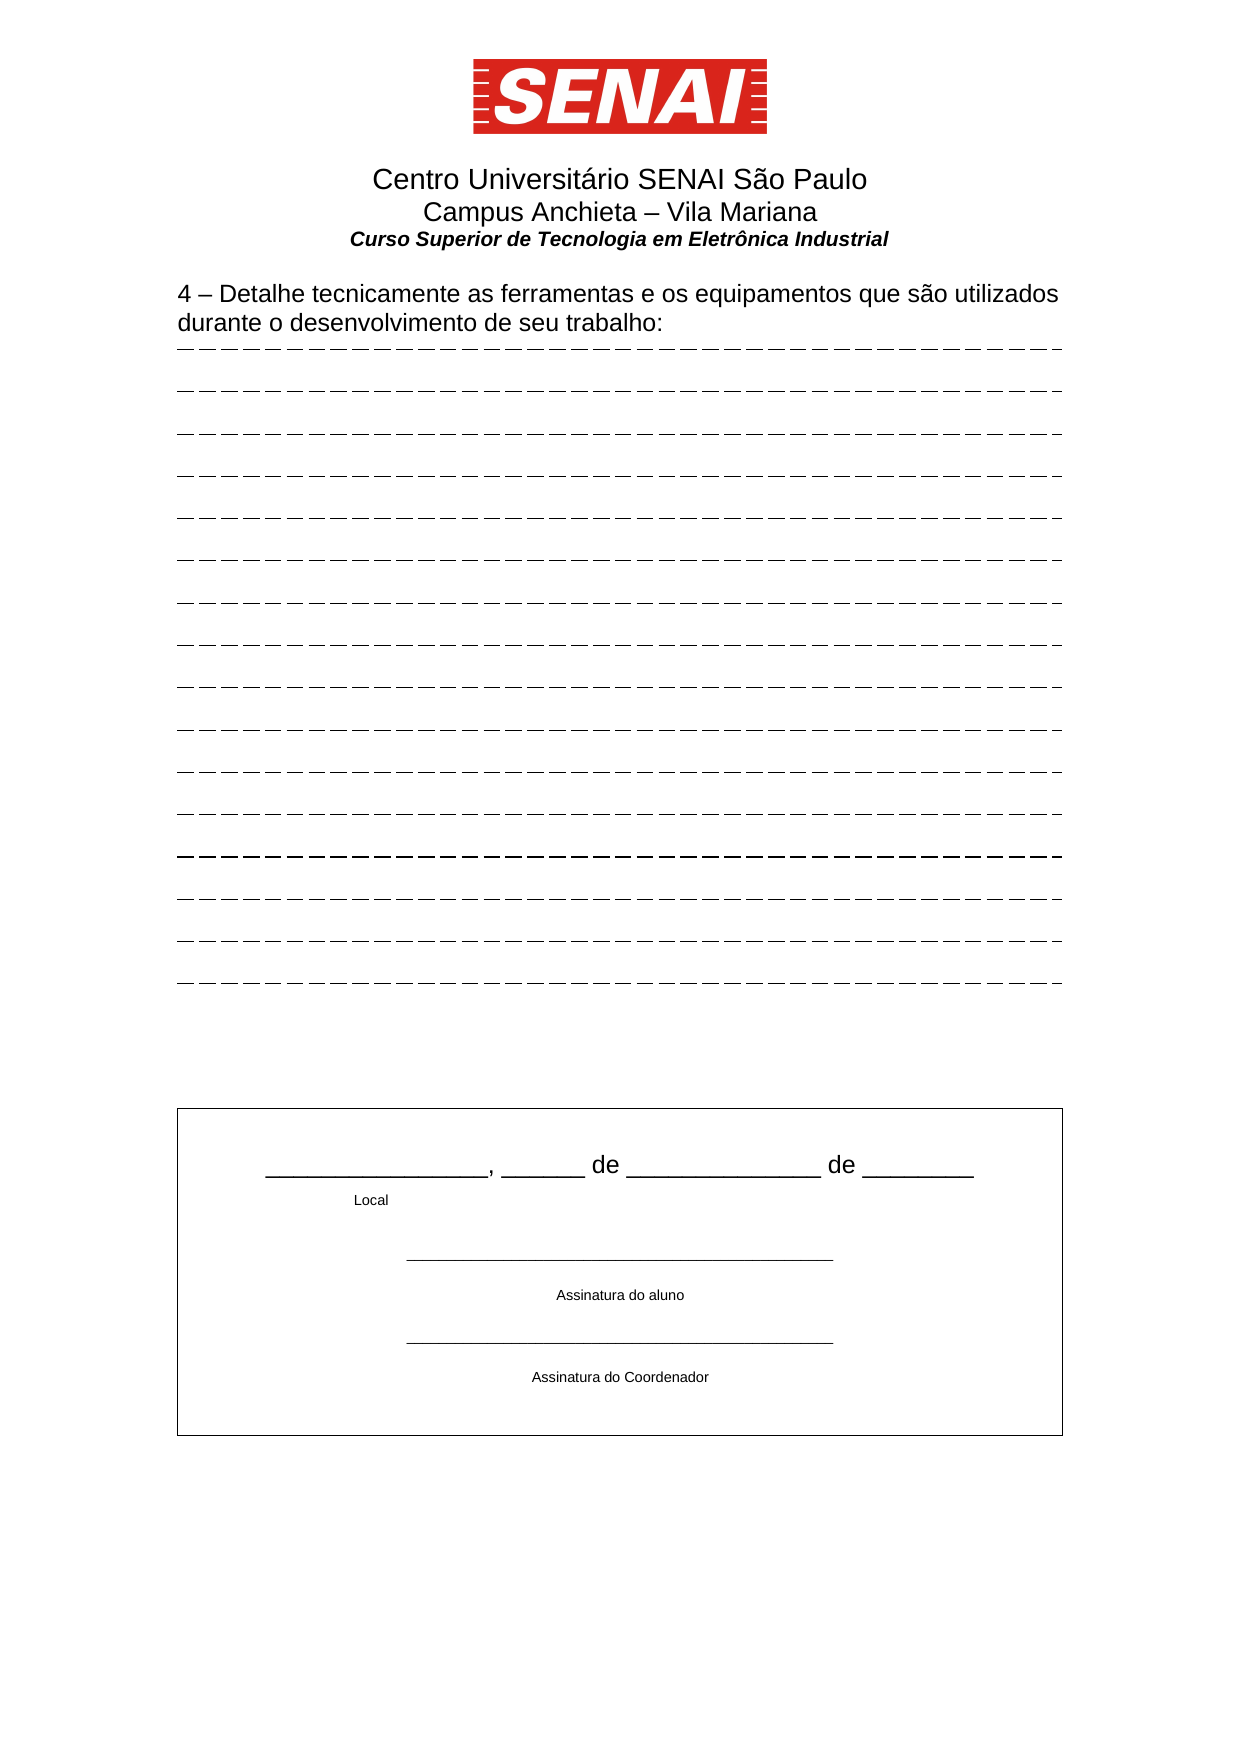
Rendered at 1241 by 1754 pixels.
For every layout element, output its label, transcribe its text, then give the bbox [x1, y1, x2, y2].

table_cell [177, 856, 1062, 899]
table_cell [177, 814, 1062, 856]
table_cell [177, 730, 1062, 772]
table_header [177, 349, 1062, 391]
table_cell [177, 645, 1062, 687]
table_cell [177, 603, 1062, 645]
table_cell [177, 391, 1062, 433]
table_cell [177, 687, 1062, 729]
table_cell [177, 941, 1062, 983]
table_cell [177, 772, 1062, 814]
table_cell [177, 434, 1062, 476]
text 4 – Detalhe tecnicamente as ferramentas e os equipamentos que são utilizados durante o desenvolvimento de seu trabalho: [177, 279, 1063, 336]
table_header ________________, ______ de ______________ de ________ Local _____________________________________________________ Assinatura do aluno _____________________________________________________ Assinatura do Coordenador [178, 1109, 1062, 1435]
table_cell [177, 899, 1062, 941]
table_cell [177, 518, 1062, 560]
picture [473, 59, 767, 134]
table_cell [177, 560, 1062, 603]
table_cell [177, 476, 1062, 518]
